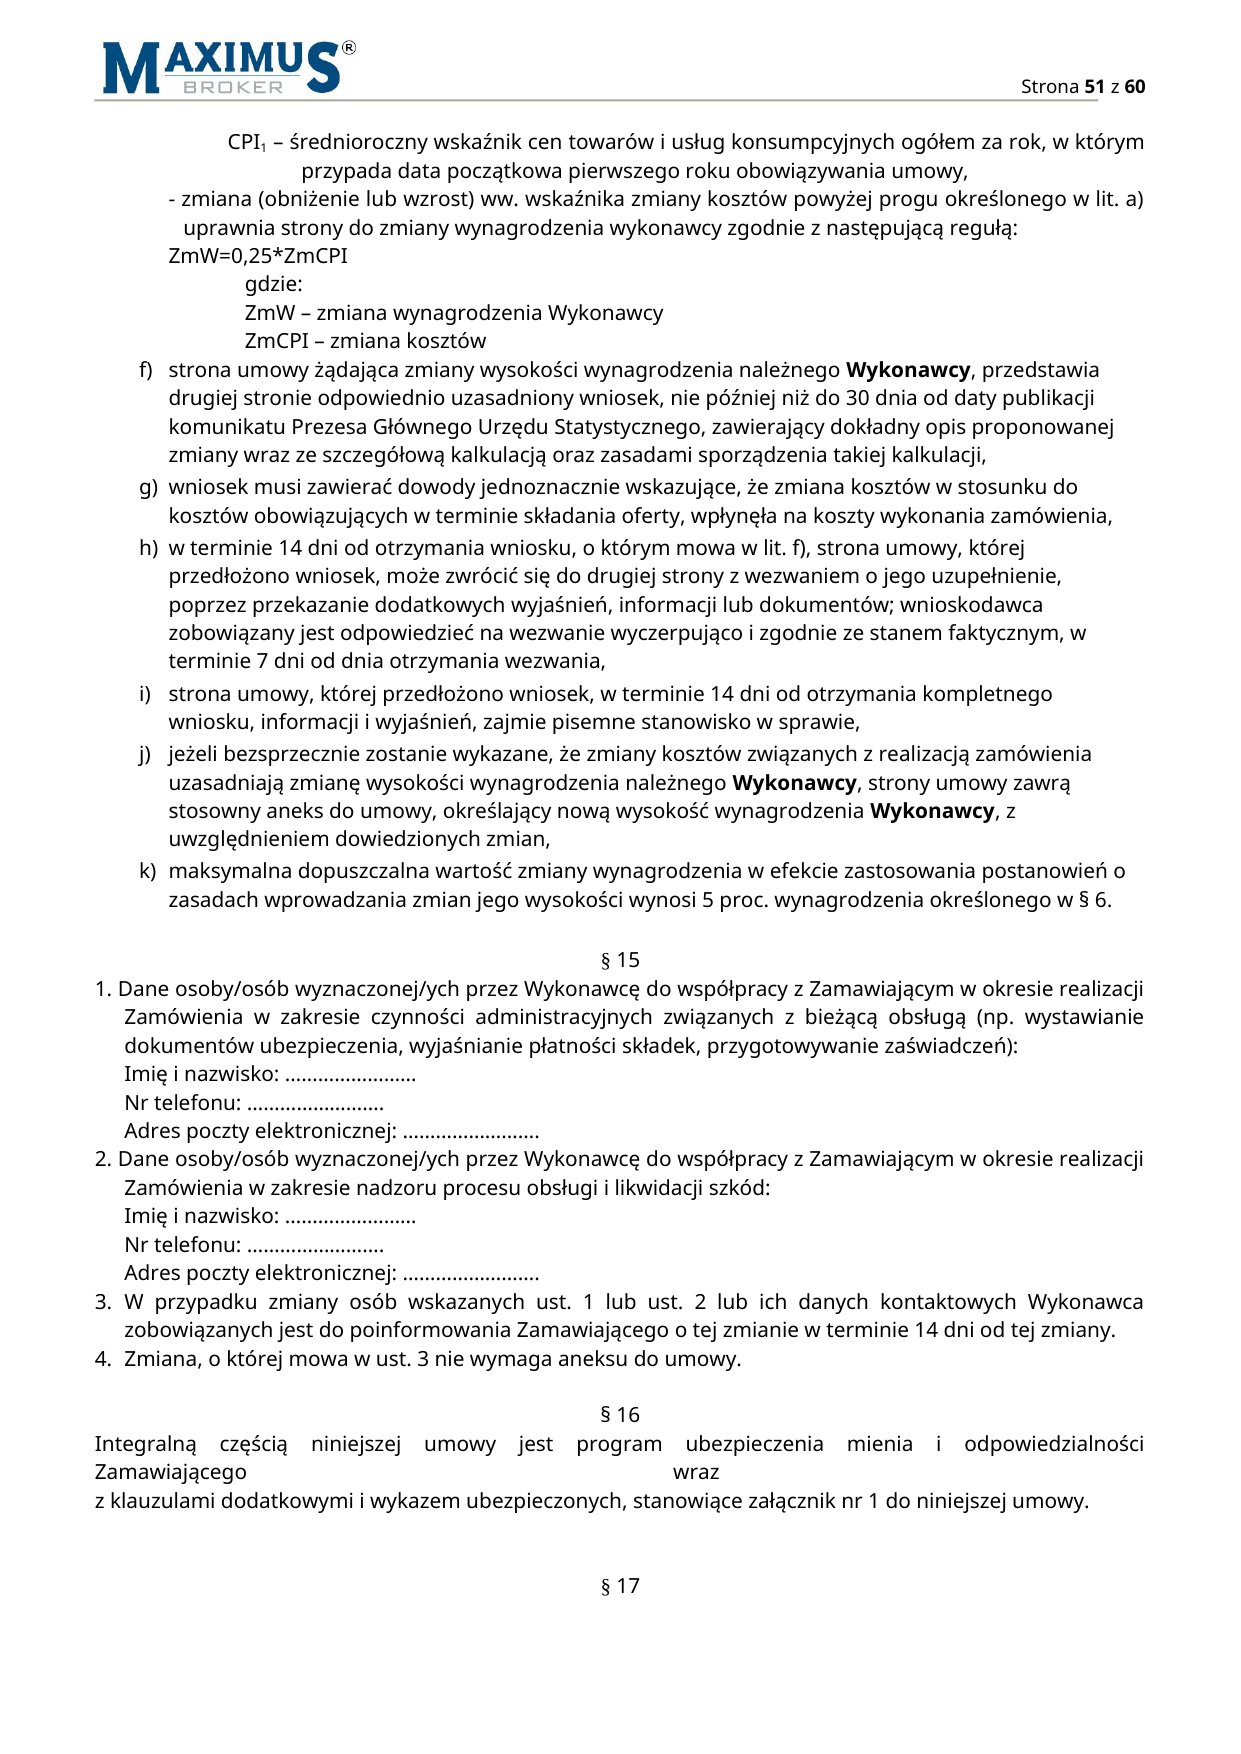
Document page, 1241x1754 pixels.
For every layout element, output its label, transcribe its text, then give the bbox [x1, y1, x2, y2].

list W przypadku zmiany osób wskazanych ust. 1 lub ust. 2 lub ich danych kontaktowych Wykonawca zobowiązanych jest do poinformowania Zamawiającego o tej zmianie w terminie 14 dni od tej zmiany. [94, 1287, 1146, 1344]
text i) strona umowy, której przedłożono wniosek, w terminie 14 dni od otrzymania kompletnego wniosku, informacji i wyjaśnień, zajmie pisemne stanowisko w sprawie, [139, 679, 1146, 736]
list Nr telefonu: ……………………. [124, 1230, 1146, 1258]
text k) maksymalna dopuszczalna wartość zmiany wynagrodzenia w efekcie zastosowania postanowień o zasadach wprowadzania zmian jego wysokości wynosi 5 proc. wynagrodzenia określonego w § 6. [139, 857, 1146, 913]
list Adres poczty elektronicznej: ……………………. [124, 1116, 1146, 1144]
list 2. Dane osoby/osób wyznaczonej/ych przez Wykonawcę do współpracy z Zamawiającym w okresie realizacji Zamówienia w zakresie nadzoru procesu obsługi i likwidacji szkód: [94, 1144, 1146, 1201]
text - zmiana (obniżenie lub wzrost) ww. wskaźnika zmiany kosztów powyżej progu określonego w lit. a) uprawnia strony do zmiany wynagrodzenia wykonawcy zgodnie z następującą regułą: [168, 184, 1146, 241]
text h) w terminie 14 dni od otrzymania wniosku, o którym mowa w lit. f), strona umowy, której przedłożono wniosek, może zwrócić się do drugiej strony z wezwaniem o jego uzupełnienie, poprzez przekazanie dodatkowych wyjaśnień, informacji lub dokumentów; wnioskodawca zobowiązany jest odpowiedzieć na wezwanie wyczerpująco i zgodnie ze stanem faktycznym, w terminie 7 dni od dnia otrzymania wezwania, [139, 533, 1146, 675]
list Imię i nazwisko: …………………… [124, 1059, 1146, 1088]
list Zmiana, o której mowa w ust. 3 nie wymaga aneksu do umowy. [94, 1344, 1146, 1372]
text Integralną częścią niniejszej umowy jest program ubezpieczenia mienia i odpowiedzialności Zamawiającego wraz z klauzulami dodatkowymi i wykazem ubezpieczonych, stanowiące załącznik nr 1 do niniejszej umowy. [94, 1429, 1146, 1514]
text CPI1 – średnioroczny wskaźnik cen towarów i usług konsumpcyjnych ogółem za rok, w którym przypada data początkowa pierwszego roku obowiązywania umowy, [227, 127, 1146, 184]
text f) strona umowy żądająca zmiany wysokości wynagrodzenia należnego Wykonawcy, przedstawia drugiej stronie odpowiednio uzasadniony wniosek, nie później niż do 30 dnia od daty publikacji komunikatu Prezesa Głównego Urzędu Statystycznego, zawierający dokładny opis proponowanej zmiany wraz ze szczegółową kalkulacją oraz zasadami sporządzenia takiej kalkulacji, [139, 355, 1146, 469]
list gdzie: [244, 269, 1146, 298]
list ZmW – zmiana wynagrodzenia Wykonawcy [244, 298, 1146, 326]
list Nr telefonu: ……………………. [124, 1088, 1146, 1116]
list Adres poczty elektronicznej: ……………………. [124, 1258, 1146, 1287]
text 15 [94, 946, 1146, 974]
text g) wniosek musi zawierać dowody jednoznacznie wskazujące, że zmiana kosztów w stosunku do kosztów obowiązujących w terminie składania oferty, wpłynęła na koszty wykonania zamówienia, [139, 472, 1146, 529]
text 17 [94, 1571, 1146, 1599]
list Imię i nazwisko: …………………… [124, 1201, 1146, 1230]
picture [97, 36, 362, 98]
text j) jeżeli bezsprzecznie zostanie wykazane, że zmiany kosztów związanych z realizacją zamówienia uzasadniają zmianę wysokości wynagrodzenia należnego Wykonawcy, strony umowy zawrą stosowny aneks do umowy, określający nową wysokość wynagrodzenia Wykonawcy, z uwzględnieniem dowiedzionych zmian, [139, 739, 1146, 853]
text § 16 [94, 1401, 1146, 1429]
list ZmW=0,25*ZmCPI [168, 241, 1146, 269]
list 1. Dane osoby/osób wyznaczonej/ych przez Wykonawcę do współpracy z Zamawiającym w okresie realizacji Zamówienia w zakresie czynności administracyjnych związanych z bieżącą obsługą (np. wystawianie dokumentów ubezpieczenia, wyjaśnianie płatności składek, przygotowywanie zaświadczeń): [94, 974, 1146, 1059]
list ZmCPI – zmiana kosztów [244, 326, 1146, 355]
